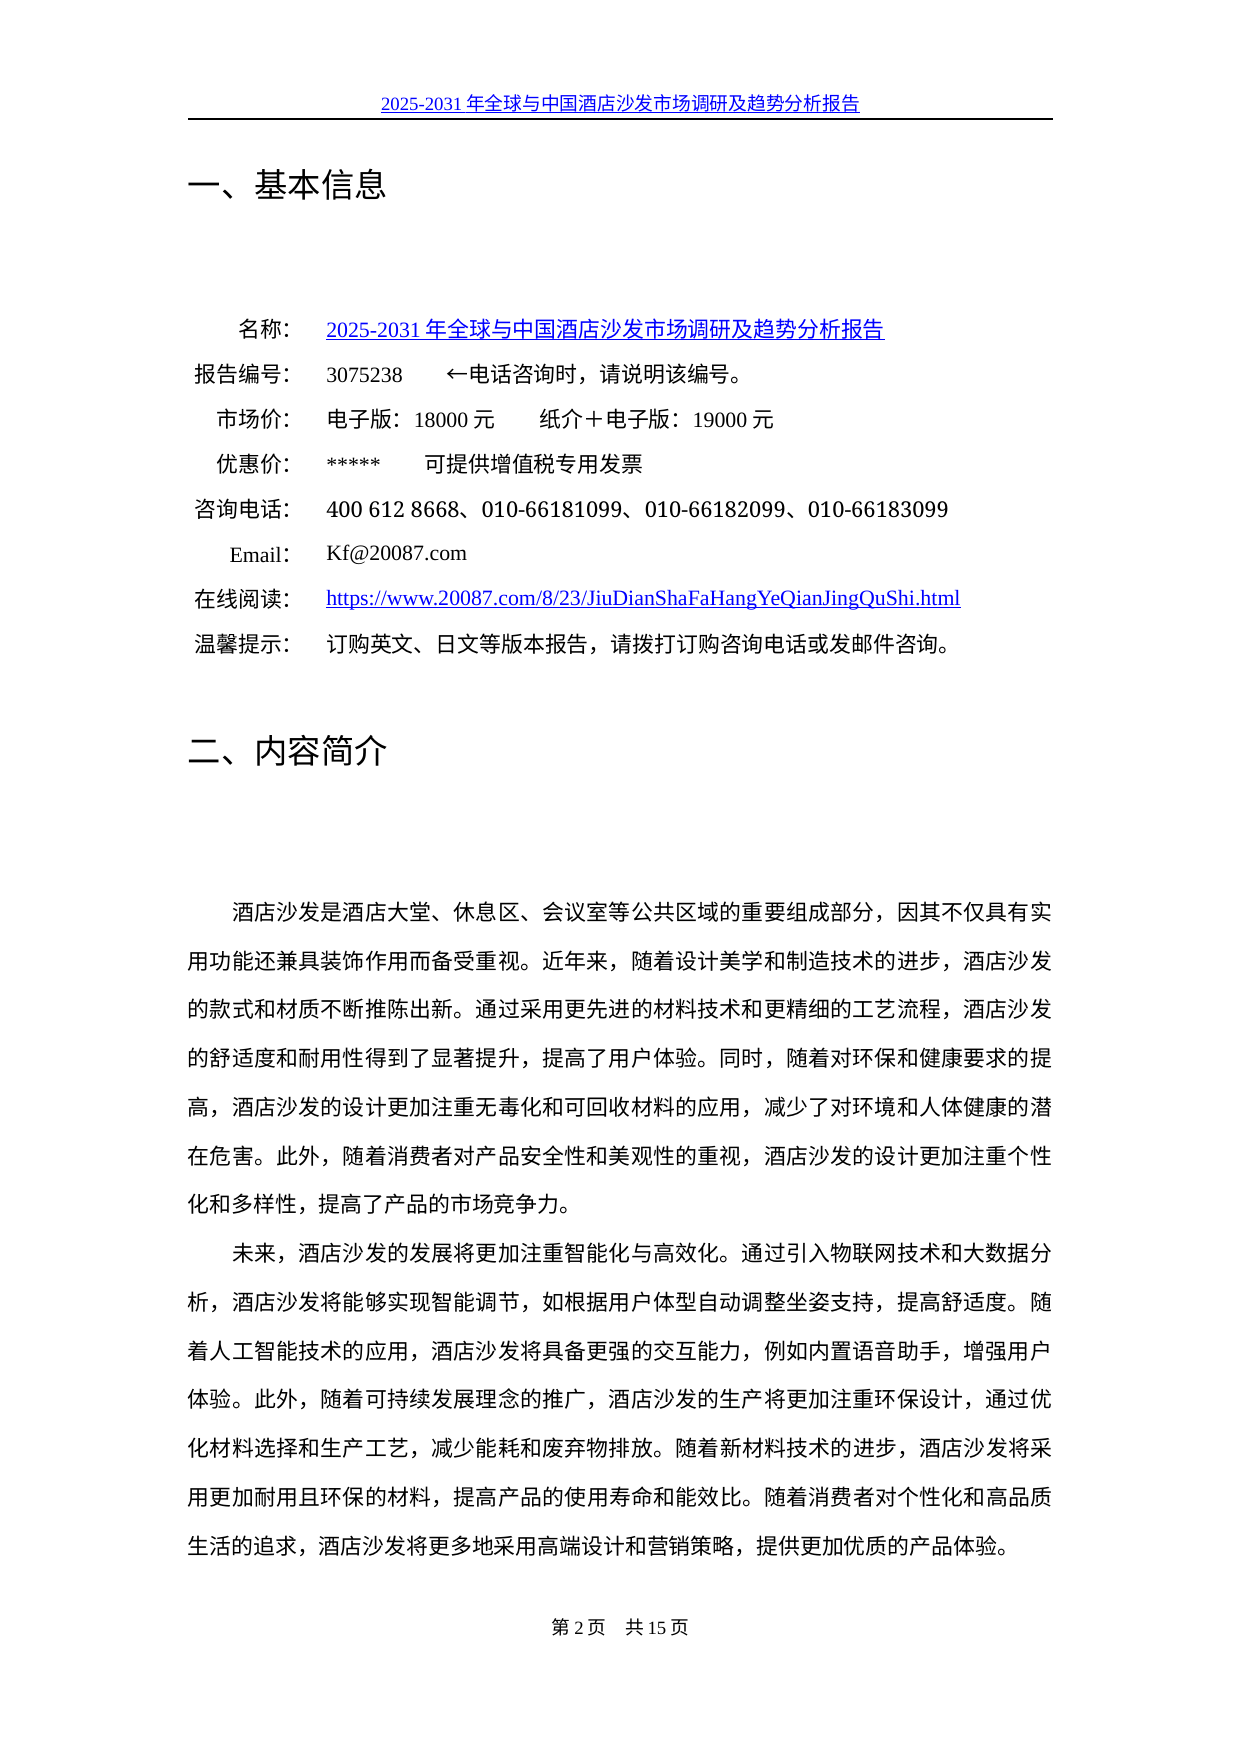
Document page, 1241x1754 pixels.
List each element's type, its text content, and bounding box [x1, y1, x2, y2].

table_cell 订购英文、日文等版本报告，请拨打订购咨询电话或发邮件咨询。 [315, 627, 1073, 672]
table_cell 咨询电话： [167, 492, 315, 537]
table_cell 报告编号： [167, 357, 315, 402]
table_cell Kf@20087.com [315, 537, 1073, 582]
table_header 名称： [167, 312, 315, 357]
table_header 2025-2031年全球与中国酒店沙发市场调研及趋势分析报告 [315, 312, 1073, 357]
title 二、内容简介 [187, 717, 1053, 782]
table_cell ***** 可提供增值税专用发票 [315, 447, 1073, 492]
table_cell 400 612 8668、010-66181099、010-66182099、010-66183099 [315, 492, 1073, 537]
title 一、基本信息 [187, 150, 1053, 215]
table_cell 温馨提示： [167, 627, 315, 672]
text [187, 894, 1053, 1561]
table_cell 在线阅读： [167, 582, 315, 627]
table_cell 优惠价： [167, 447, 315, 492]
table_cell 3075238 ←电话咨询时，请说明该编号。 [315, 357, 1073, 402]
table_cell 电子版：18000 元 纸介＋电子版：19000 元 [315, 402, 1073, 447]
table_cell 市场价： [167, 402, 315, 447]
table_cell [315, 582, 1073, 627]
table_cell Email： [167, 537, 315, 582]
